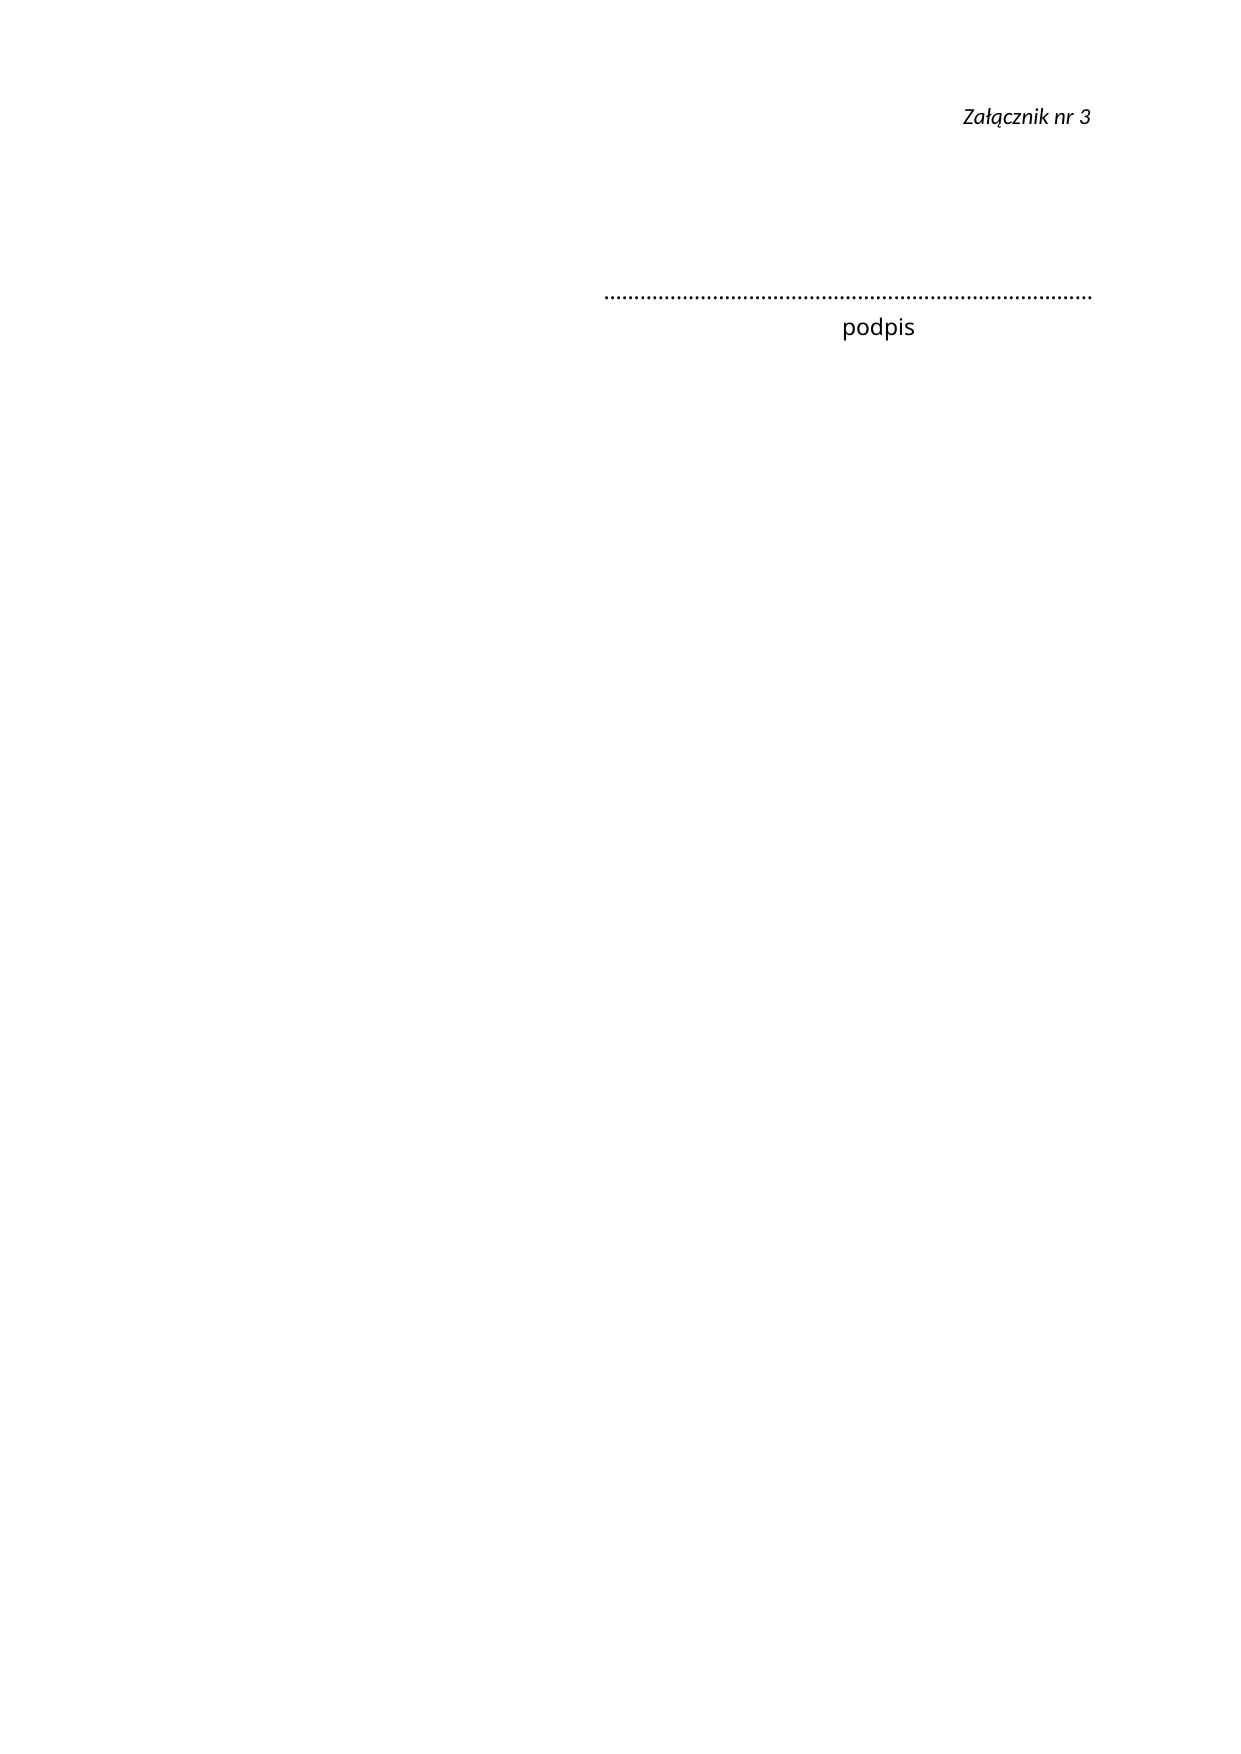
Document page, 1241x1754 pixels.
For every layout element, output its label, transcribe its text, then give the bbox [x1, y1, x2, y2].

text podpis [664, 311, 1093, 342]
text ……………………………………………………………………… [148, 274, 1093, 306]
